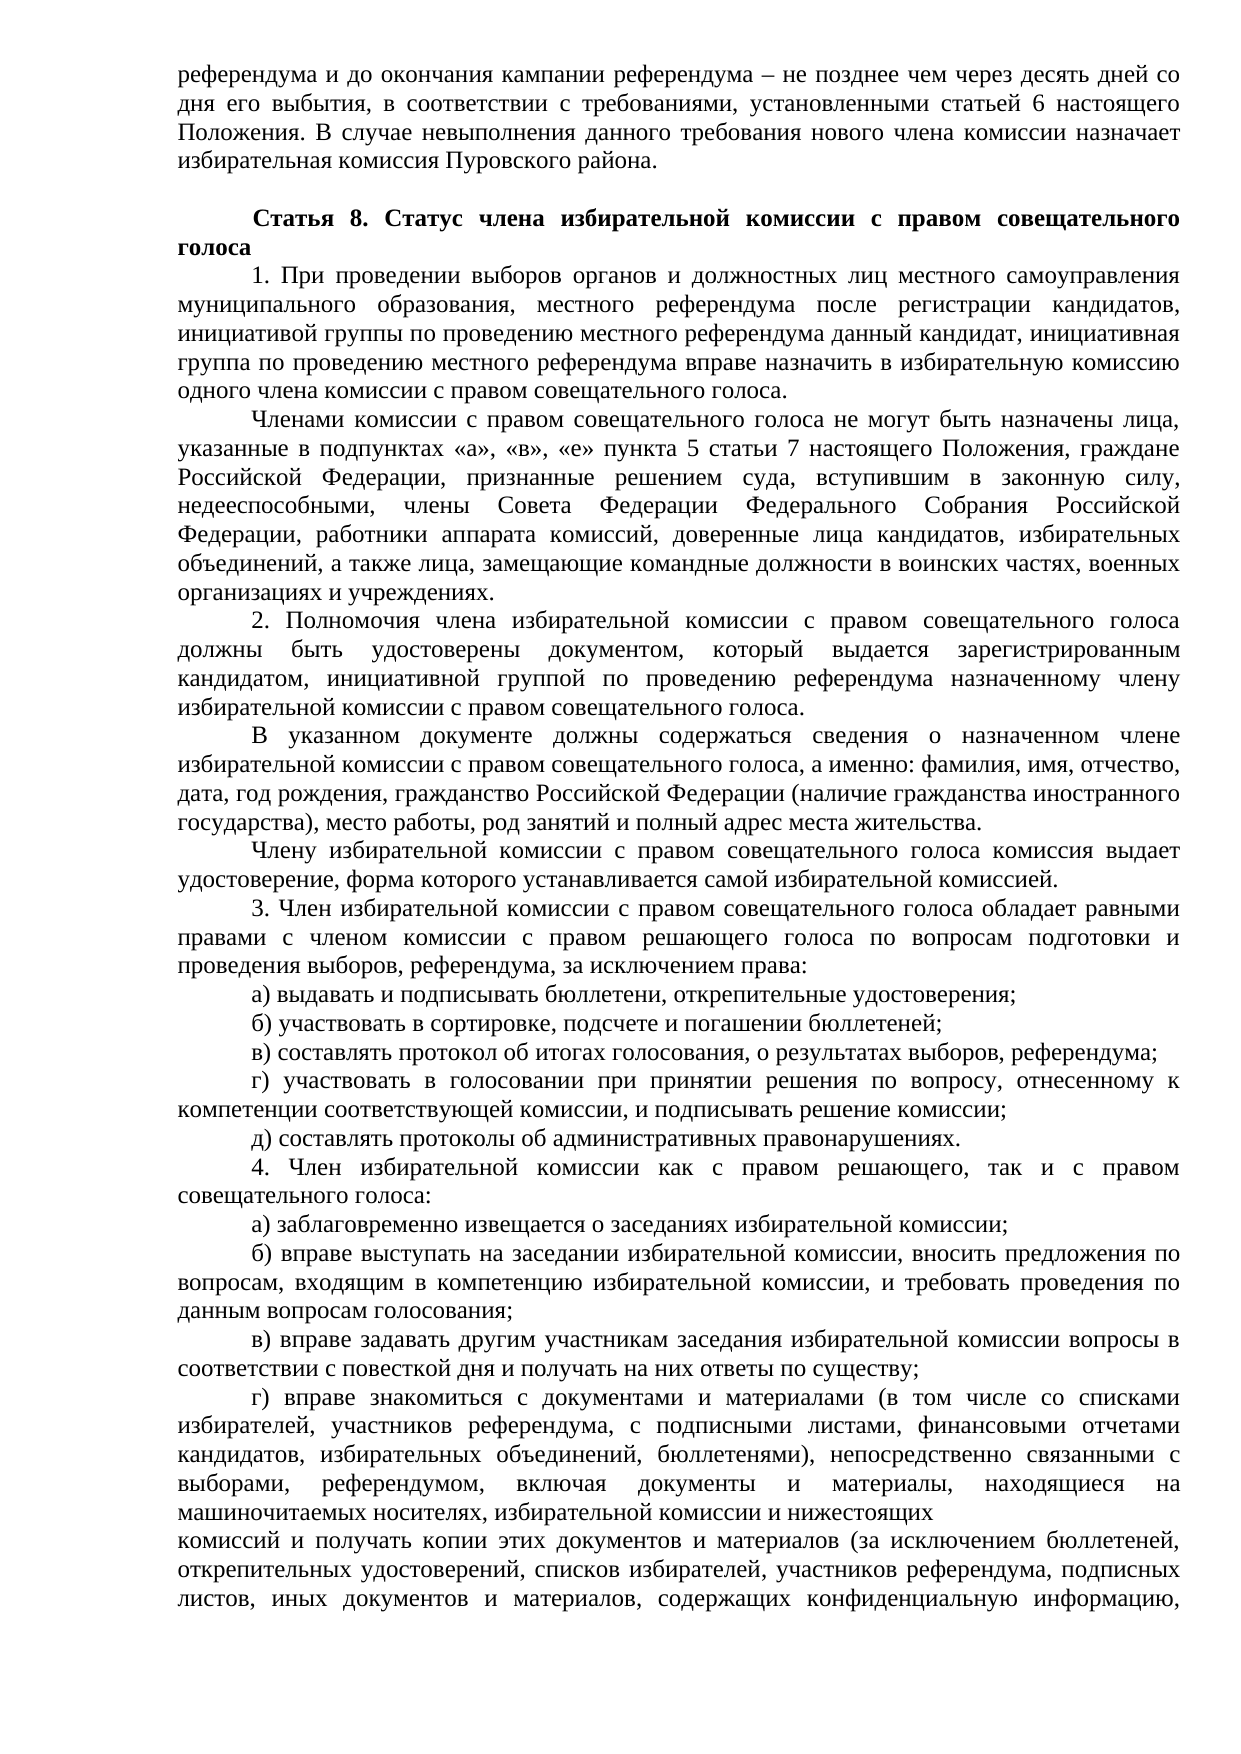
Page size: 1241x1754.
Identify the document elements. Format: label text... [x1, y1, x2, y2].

text г) участвовать в голосовании при принятии решения по вопросу, отнесенному к компетенции соответствующей комиссии, и подписывать решение комиссии; [177, 1065, 1181, 1123]
text Статья 8. Статус члена избирательной комиссии с правом совещательного голоса [177, 203, 1181, 260]
text 3. Член избирательной комиссии с правом совещательного голоса обладает равными правами с членом комиссии с правом решающего голоса по вопросам подготовки и проведения выборов, референдума, за исключением права: [177, 893, 1181, 979]
text 1. При проведении выборов органов и должностных лиц местного самоуправления муниципального образования, местного референдума после регистрации кандидатов, инициативой группы по проведению местного референдума данный кандидат, инициативная группа по проведению местного референдума вправе назначить в избирательную комиссию одного члена комиссии с правом совещательного голоса. [177, 260, 1181, 404]
text 2. Полномочия члена избирательной комиссии с правом совещательного голоса должны быть удостоверены документом, который выдается зарегистрированным кандидатом, инициативной группой по проведению референдума назначенному члену избирательной комиссии с правом совещательного голоса. [177, 605, 1181, 720]
text в) составлять протокол об итогах голосования, о результатах выборов, референдума; [177, 1037, 1181, 1065]
text в) вправе задавать другим участникам заседания избирательной комиссии вопросы в соответствии с повесткой дня и получать на них ответы по существу; [177, 1324, 1181, 1382]
text Члену избирательной комиссии с правом совещательного голоса комиссия выдает удостоверение, форма которого устанавливается самой избирательной комиссией. [177, 835, 1181, 893]
text д) составлять протоколы об административных правонарушениях. [177, 1123, 1181, 1152]
text В указанном документе должны содержаться сведения о назначенном члене избирательной комиссии с правом совещательного голоса, а именно: фамилия, имя, отчество, дата, год рождения, гражданство Российской Федерации (наличие гражданства иностранного государства), место работы, род занятий и полный адрес места жительства. [177, 720, 1181, 835]
text а) выдавать и подписывать бюллетени, открепительные удостоверения; [177, 979, 1181, 1008]
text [177, 1525, 1181, 1612]
text б) участвовать в сортировке, подсчете и погашении бюллетеней; [177, 1008, 1181, 1037]
text Членами комиссии с правом совещательного голоса не могут быть назначены лица, указанные в подпунктах «а», «в», «е» пункта 5 статьи 7 настоящего Положения, граждане Российской Федерации, признанные решением суда, вступившим в законную силу, недееспособными, члены Совета Федерации Федерального Собрания Российской Федерации, работники аппарата комиссий, доверенные лица кандидатов, избирательных объединений, а также лица, замещающие командные должности в воинских частях, военных организациях и учреждениях. [177, 404, 1181, 605]
text а) заблаговременно извещается о заседаниях избирательной комиссии; [177, 1209, 1181, 1238]
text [177, 59, 1181, 174]
text г) вправе знакомиться с документами и материалами (в том числе со списками избирателей, участников референдума, с подписными листами, финансовыми отчетами кандидатов, избирательных объединений, бюллетенями), непосредственно связанными с выборами, референдумом, включая документы и материалы, находящиеся на машиночитаемых носителях, избирательной комиссии и нижестоящих [177, 1382, 1181, 1525]
text 4. Член избирательной комиссии как с правом решающего, так и с правом совещательного голоса: [177, 1152, 1181, 1209]
text б) вправе выступать на заседании избирательной комиссии, вносить предложения по вопросам, входящим в компетенцию избирательной комиссии, и требовать проведения по данным вопросам голосования; [177, 1238, 1181, 1324]
